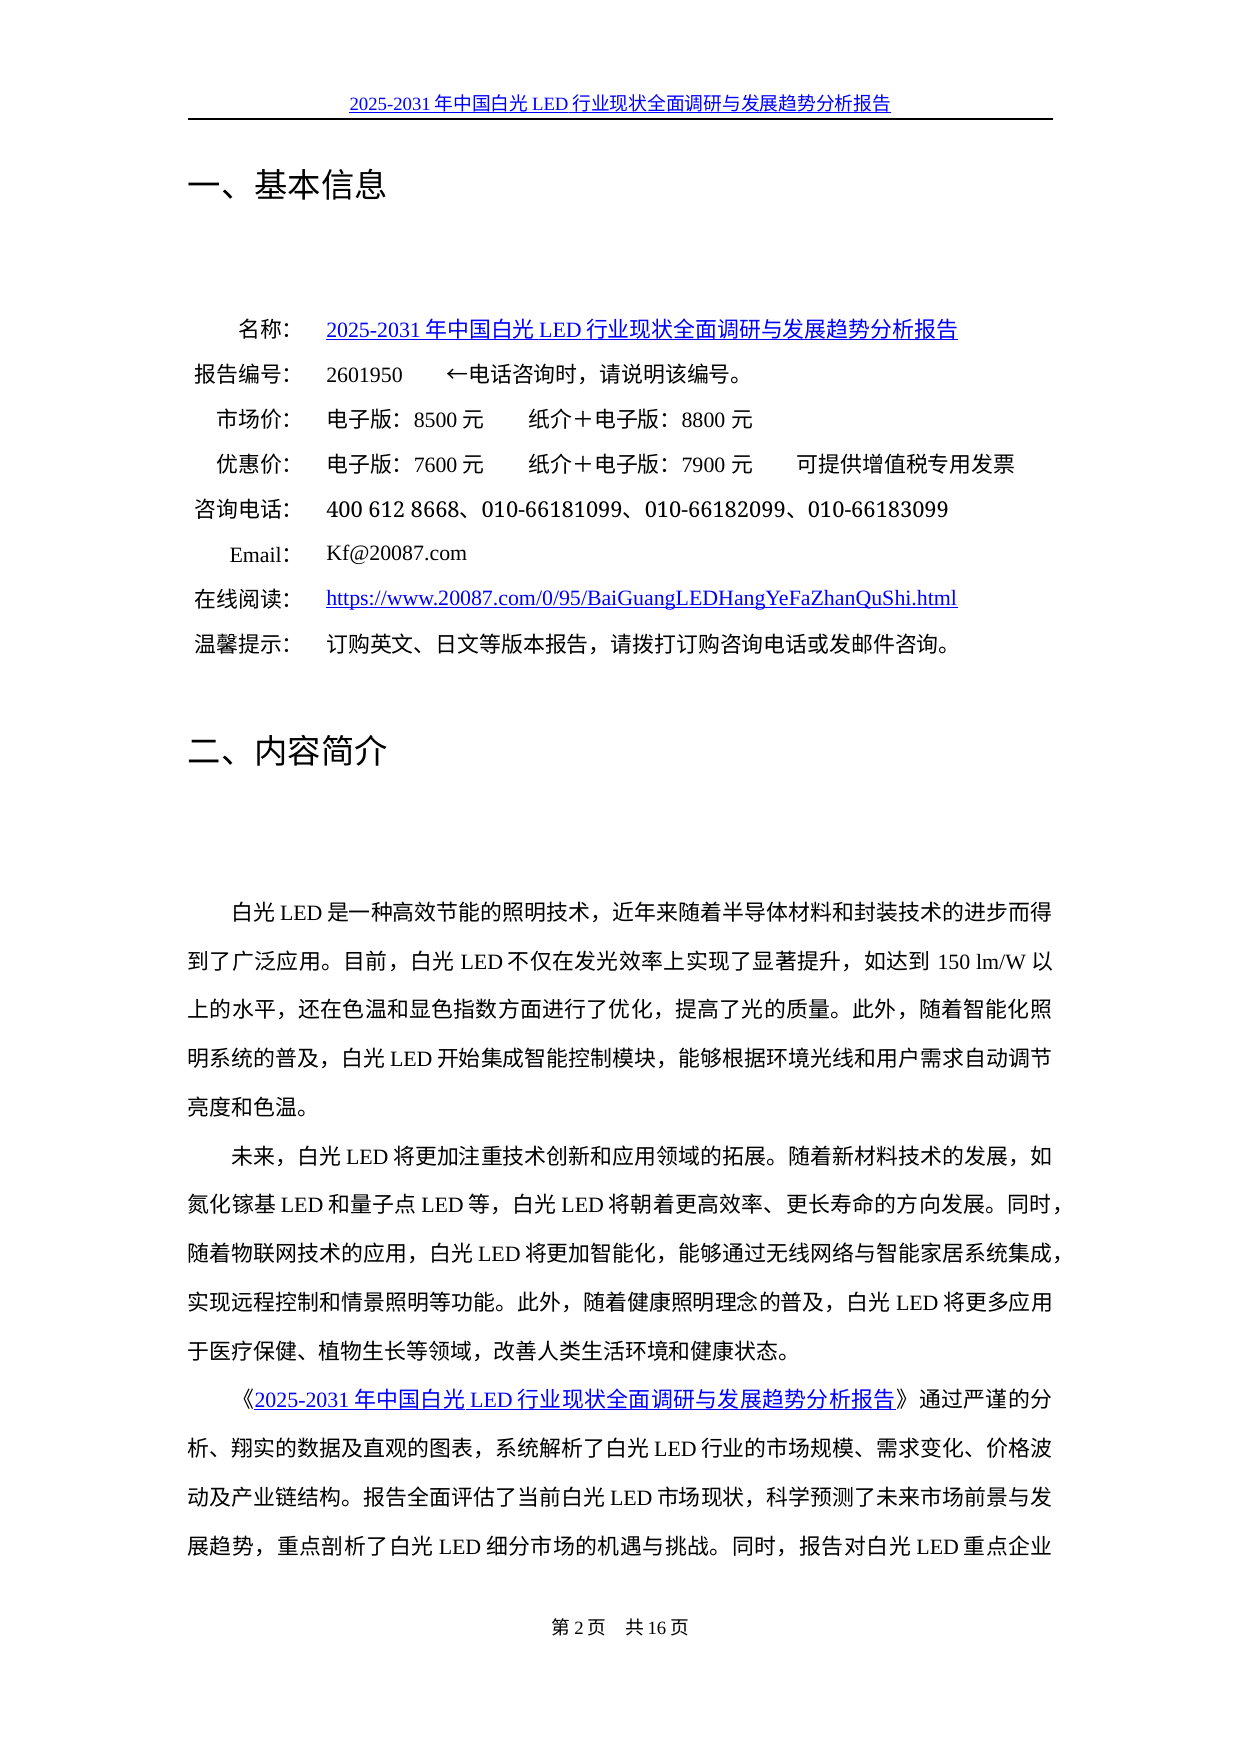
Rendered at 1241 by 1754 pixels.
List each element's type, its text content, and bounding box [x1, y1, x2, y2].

title 二、内容简介 [187, 717, 1053, 782]
table_cell Kf@20087.com [315, 537, 1073, 582]
table_header 2025-2031年中国白光LED行业现状全面调研与发展趋势分析报告 [315, 312, 1073, 357]
table_cell 2601950 ←电话咨询时，请说明该编号。 [315, 357, 1073, 402]
table_header 名称： [167, 312, 315, 357]
table_cell 订购英文、日文等版本报告，请拨打订购咨询电话或发邮件咨询。 [315, 627, 1073, 672]
table_cell 温馨提示： [167, 627, 315, 672]
table_cell [315, 582, 1073, 627]
table_cell 市场价： [167, 402, 315, 447]
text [187, 894, 1053, 1561]
title 一、基本信息 [187, 150, 1053, 215]
table_cell 400 612 8668、010-66181099、010-66182099、010-66183099 [315, 492, 1073, 537]
table_cell 报告编号： [167, 357, 315, 402]
table_cell 在线阅读： [167, 582, 315, 627]
table_cell 电子版：8500 元 纸介＋电子版：8800 元 [315, 402, 1073, 447]
table_cell Email： [167, 537, 315, 582]
table_cell 优惠价： [167, 447, 315, 492]
table_cell 咨询电话： [167, 492, 315, 537]
table_cell 电子版：7600 元 纸介＋电子版：7900 元 可提供增值税专用发票 [315, 447, 1073, 492]
